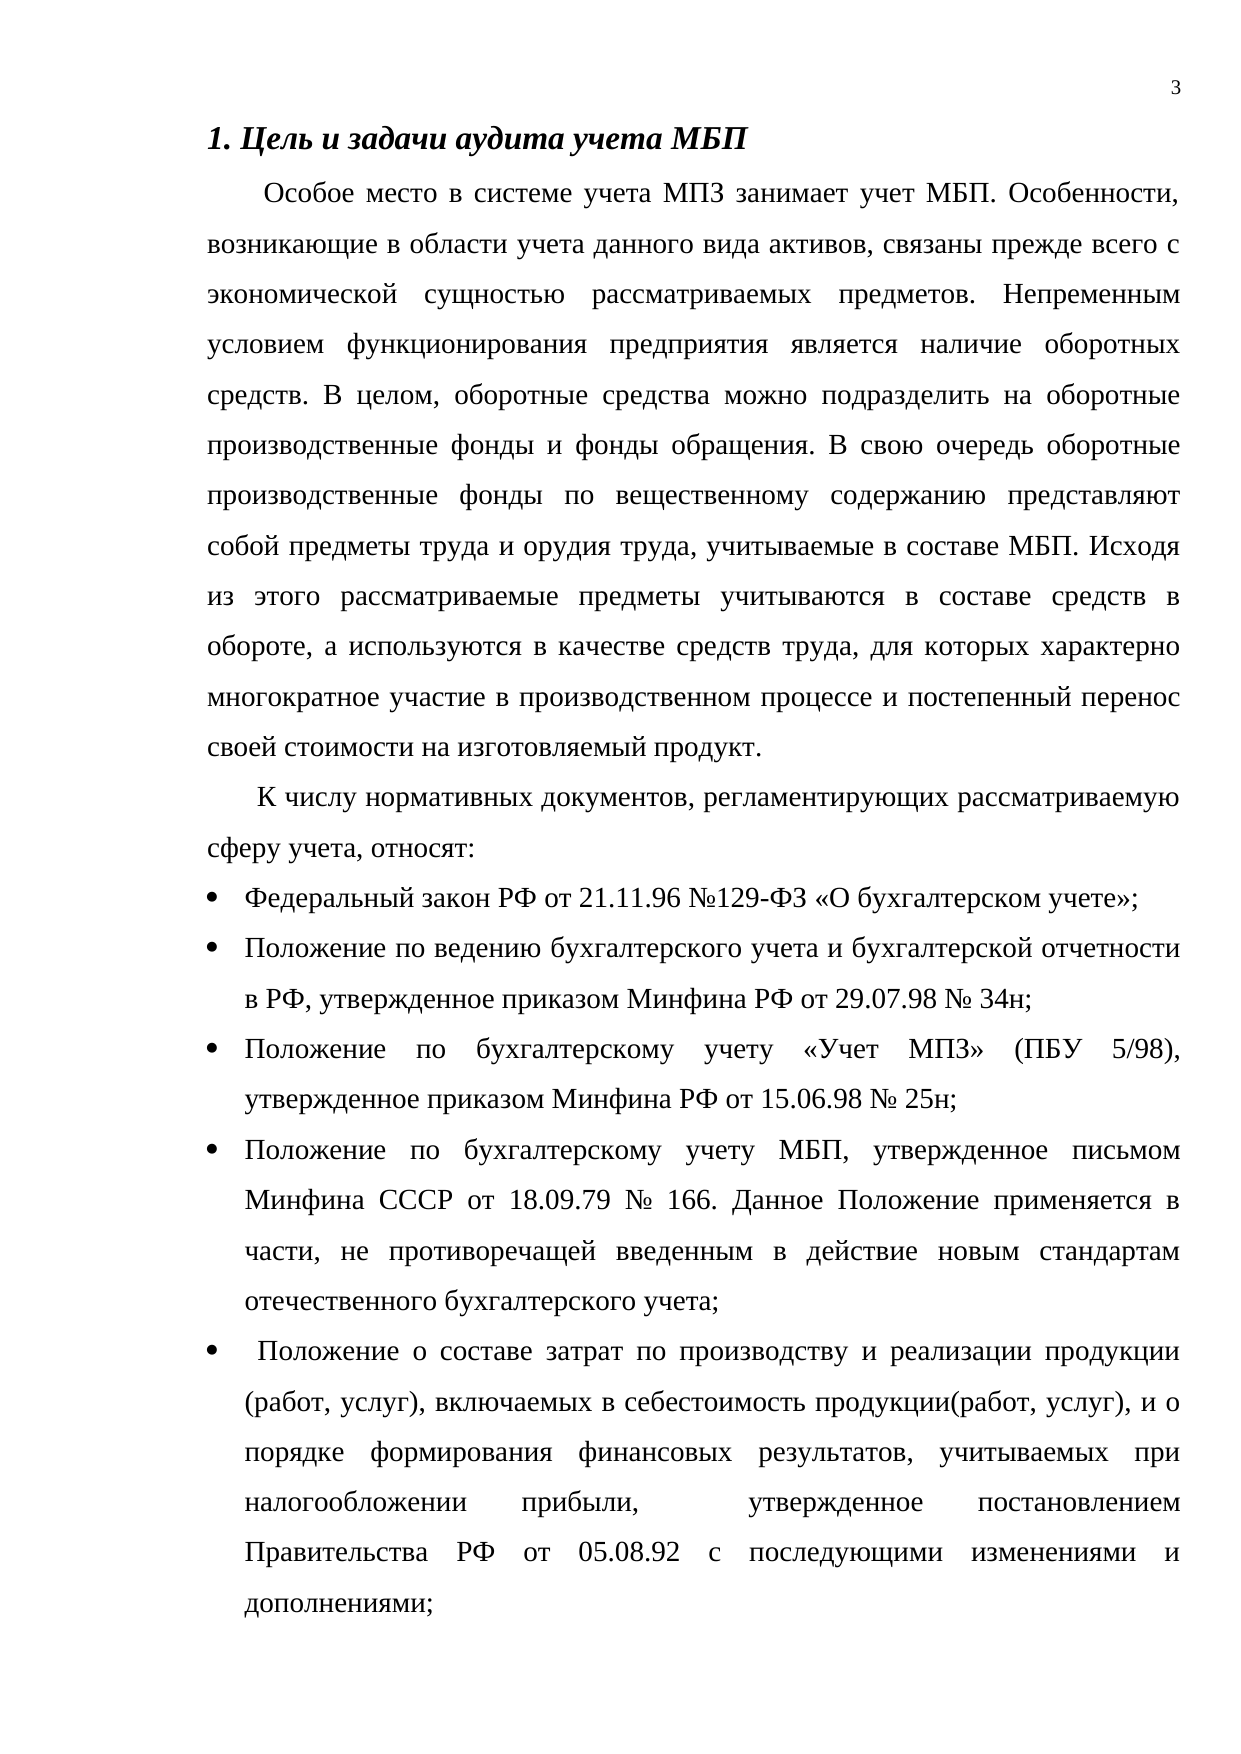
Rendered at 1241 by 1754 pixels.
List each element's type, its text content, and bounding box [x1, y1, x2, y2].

list Положение о составе затрат по производству и реализации продукции (работ, услуг), включаемых в себестоимость продукции(работ, услуг), и о порядке формирования финансовых результатов, учитываемых при налогообложении прибыли, утвержденное постановлением Правительства РФ от 05.08.92 с последующими изменениями и дополнениями; [207, 1333, 1181, 1618]
list Положение по бухгалтерскому учету «Учет МПЗ» (ПБУ 5/98), утвержденное приказом Минфина РФ от 15.06.98 № 25н; [207, 1031, 1181, 1115]
list Федеральный закон РФ от 21.11.96 №129-ФЗ «О бухгалтерском учете»; [207, 880, 1181, 914]
list Положение по ведению бухгалтерского учета и бухгалтерской отчетности в РФ, утвержденное приказом Минфина РФ от 29.07.98 № 34н; [207, 930, 1181, 1014]
text К числу нормативных документов, регламентирующих рассматриваемую сферу учета, относят: [207, 779, 1181, 863]
text 1. Цель и задачи аудита учета МБП [207, 118, 1181, 156]
list Положение по бухгалтерскому учету МБП, утвержденное письмом Минфина СССР от 18.09.79 № 166. Данное Положение применяется в части, не противоречащей введенным в действие новым стандартам отечественного бухгалтерского учета; [207, 1132, 1181, 1316]
text Особое место в системе учета МПЗ занимает учет МБП. Особенности, возникающие в области учета данного вида активов, связаны прежде всего с экономической сущностью рассматриваемых предметов. Непременным условием функционирования предприятия является наличие оборотных средств. В целом, оборотные средства можно подразделить на оборотные производственные фонды и фонды обращения. В свою очередь оборотные производственные фонды по вещественному содержанию представляют собой предметы труда и орудия труда, учитываемые в составе МБП. Исходя из этого рассматриваемые предметы учитываются в составе средств в обороте, а используются в качестве средств труда, для которых характерно многократное участие в производственном процессе и постепенный перенос своей стоимости на изготовляемый продукт. [207, 176, 1181, 763]
